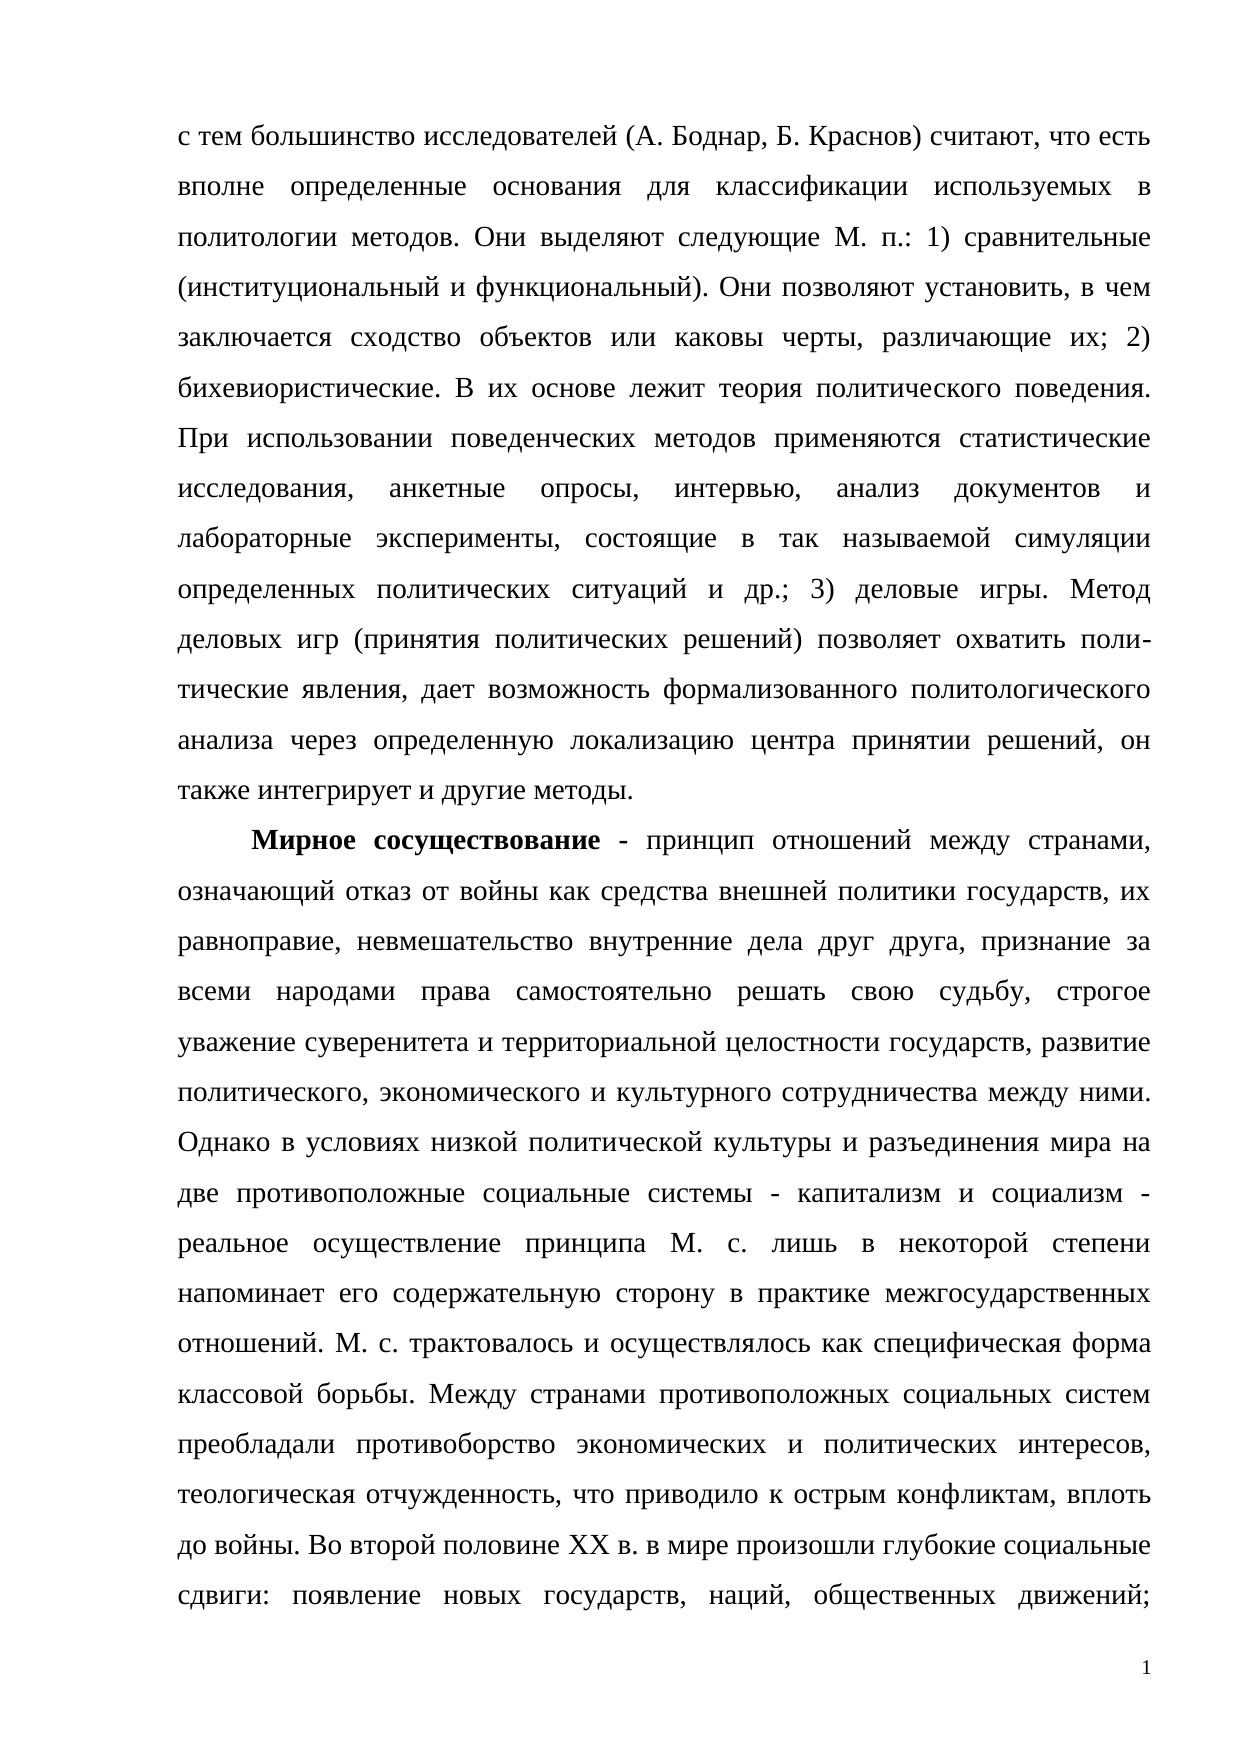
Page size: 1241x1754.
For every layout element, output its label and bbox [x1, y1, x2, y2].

text [177, 822, 1152, 1611]
text [177, 118, 1152, 806]
